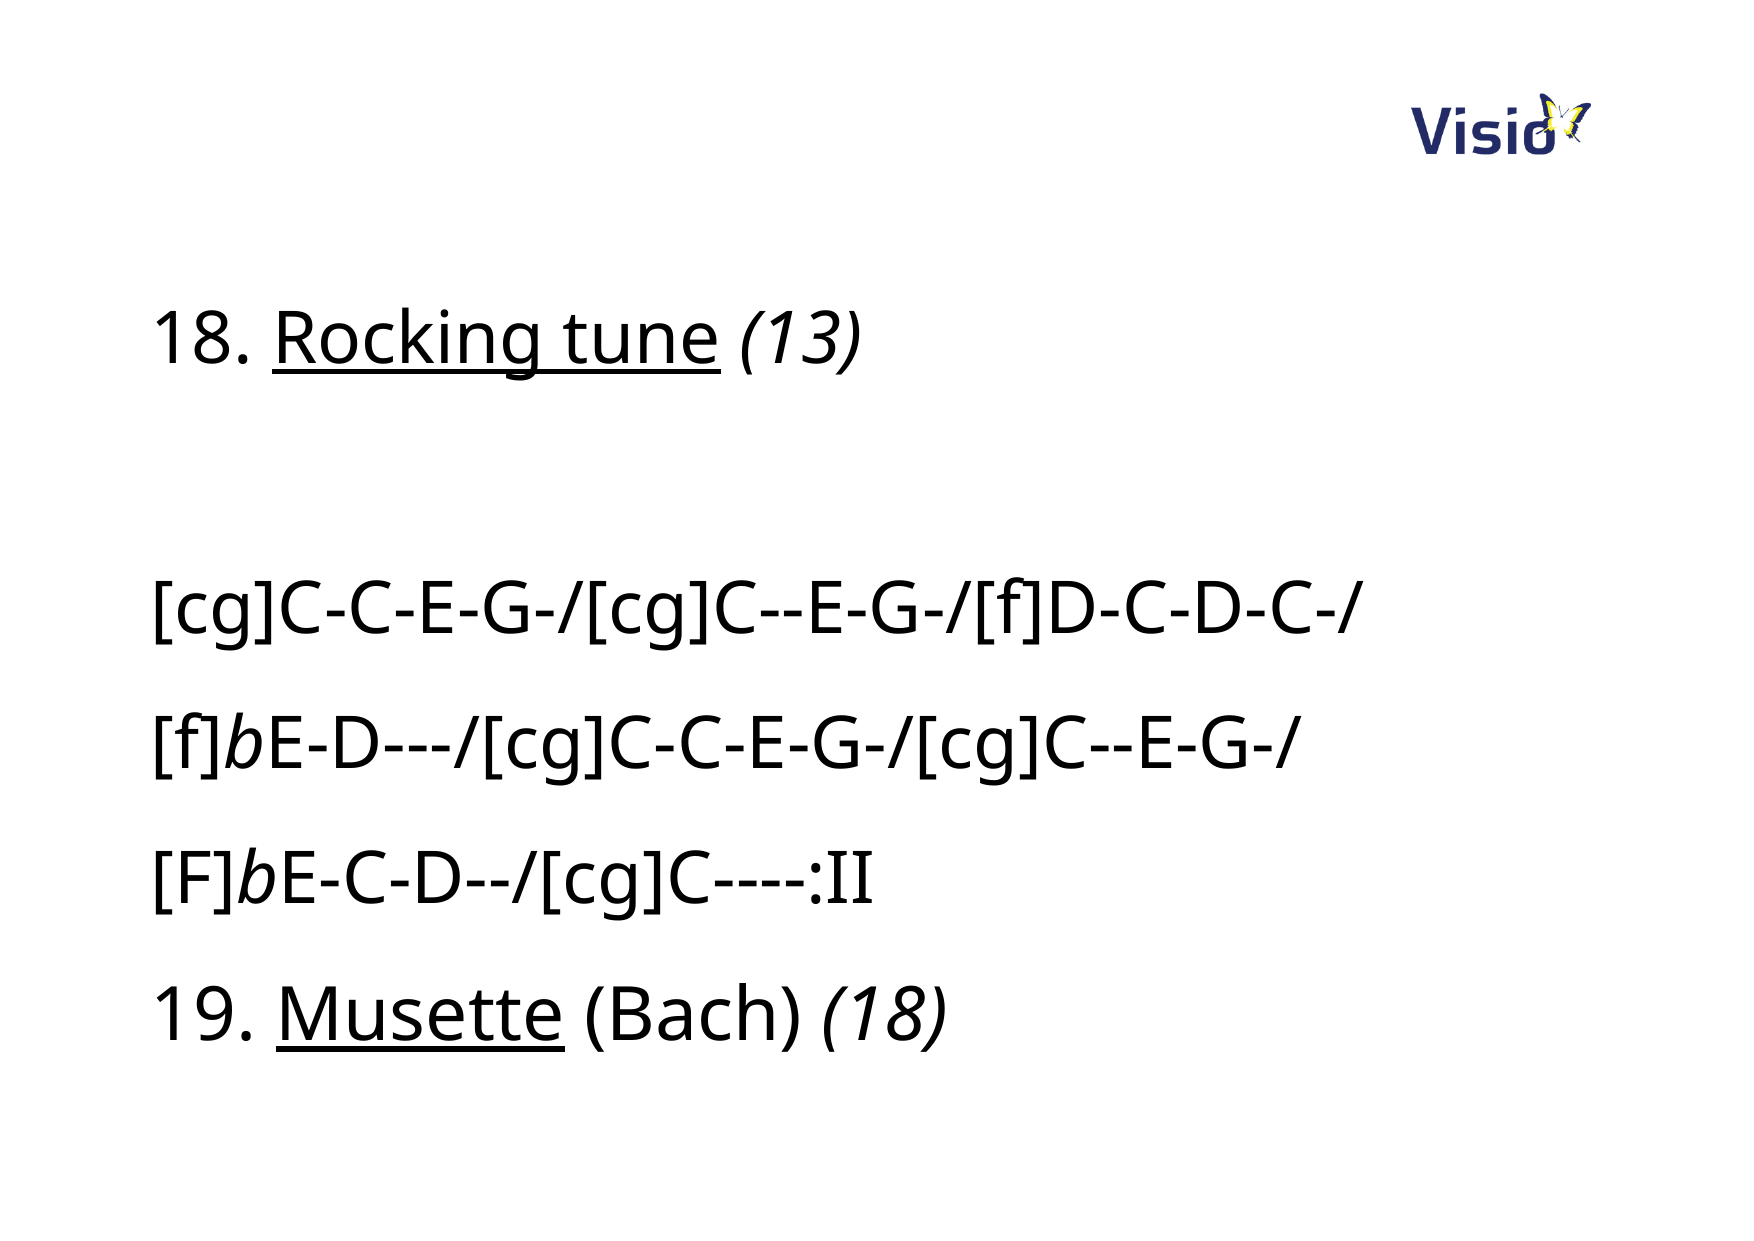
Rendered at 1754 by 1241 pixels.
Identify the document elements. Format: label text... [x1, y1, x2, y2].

text [f]bE-D---/[cg]C-C-E-G-/[cg]C--E-G-/ [150, 690, 1604, 790]
text [cg]C-C-E-G-/[cg]C--E-G-/[f]D-C-D-C-/ [150, 555, 1604, 655]
text 18. Rocking tune (13) [150, 285, 1604, 384]
text [F]bE-C-D--/[cg]C----:II [150, 826, 1604, 925]
picture [1403, 90, 1598, 156]
text 19. Musette (Bach) (18) [150, 961, 1752, 1063]
